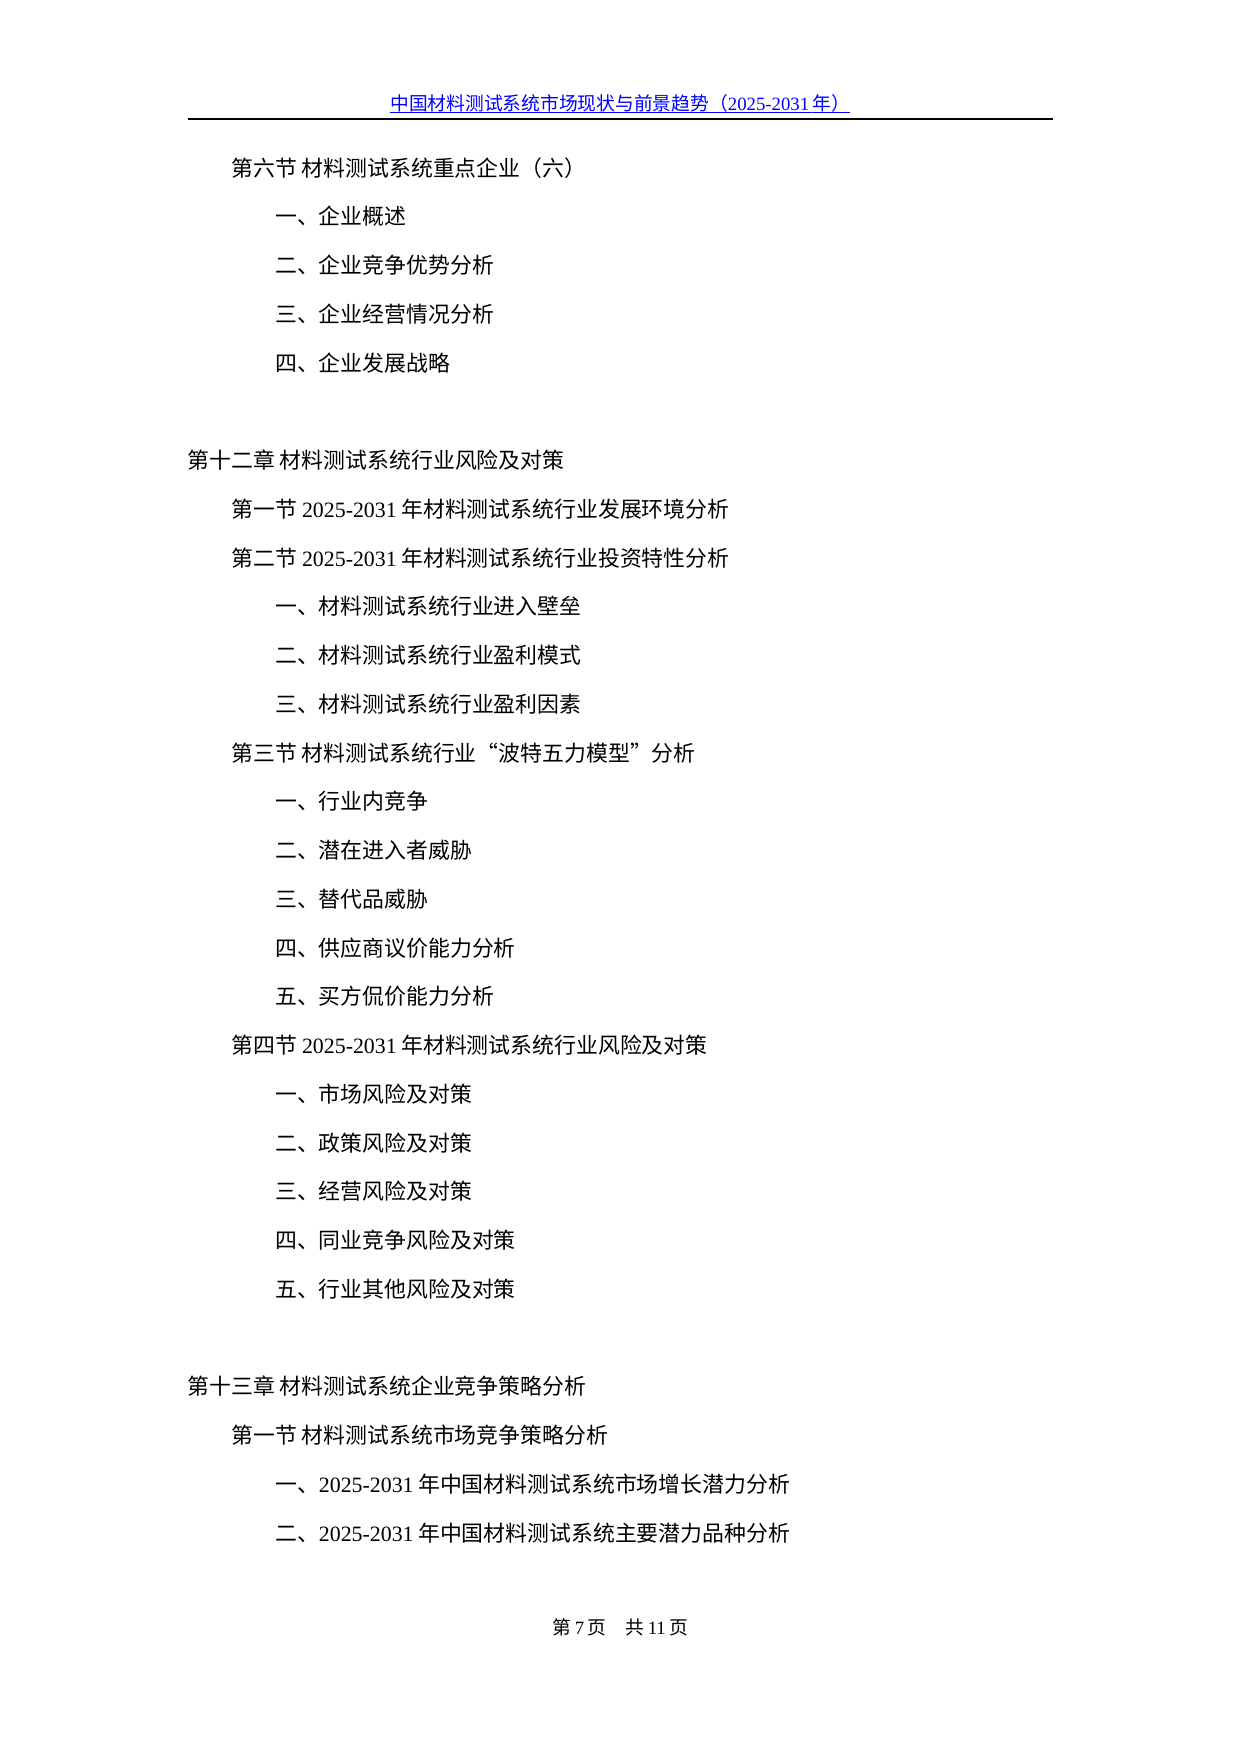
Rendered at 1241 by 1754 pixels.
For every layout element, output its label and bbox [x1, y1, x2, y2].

text [187, 150, 1053, 1548]
